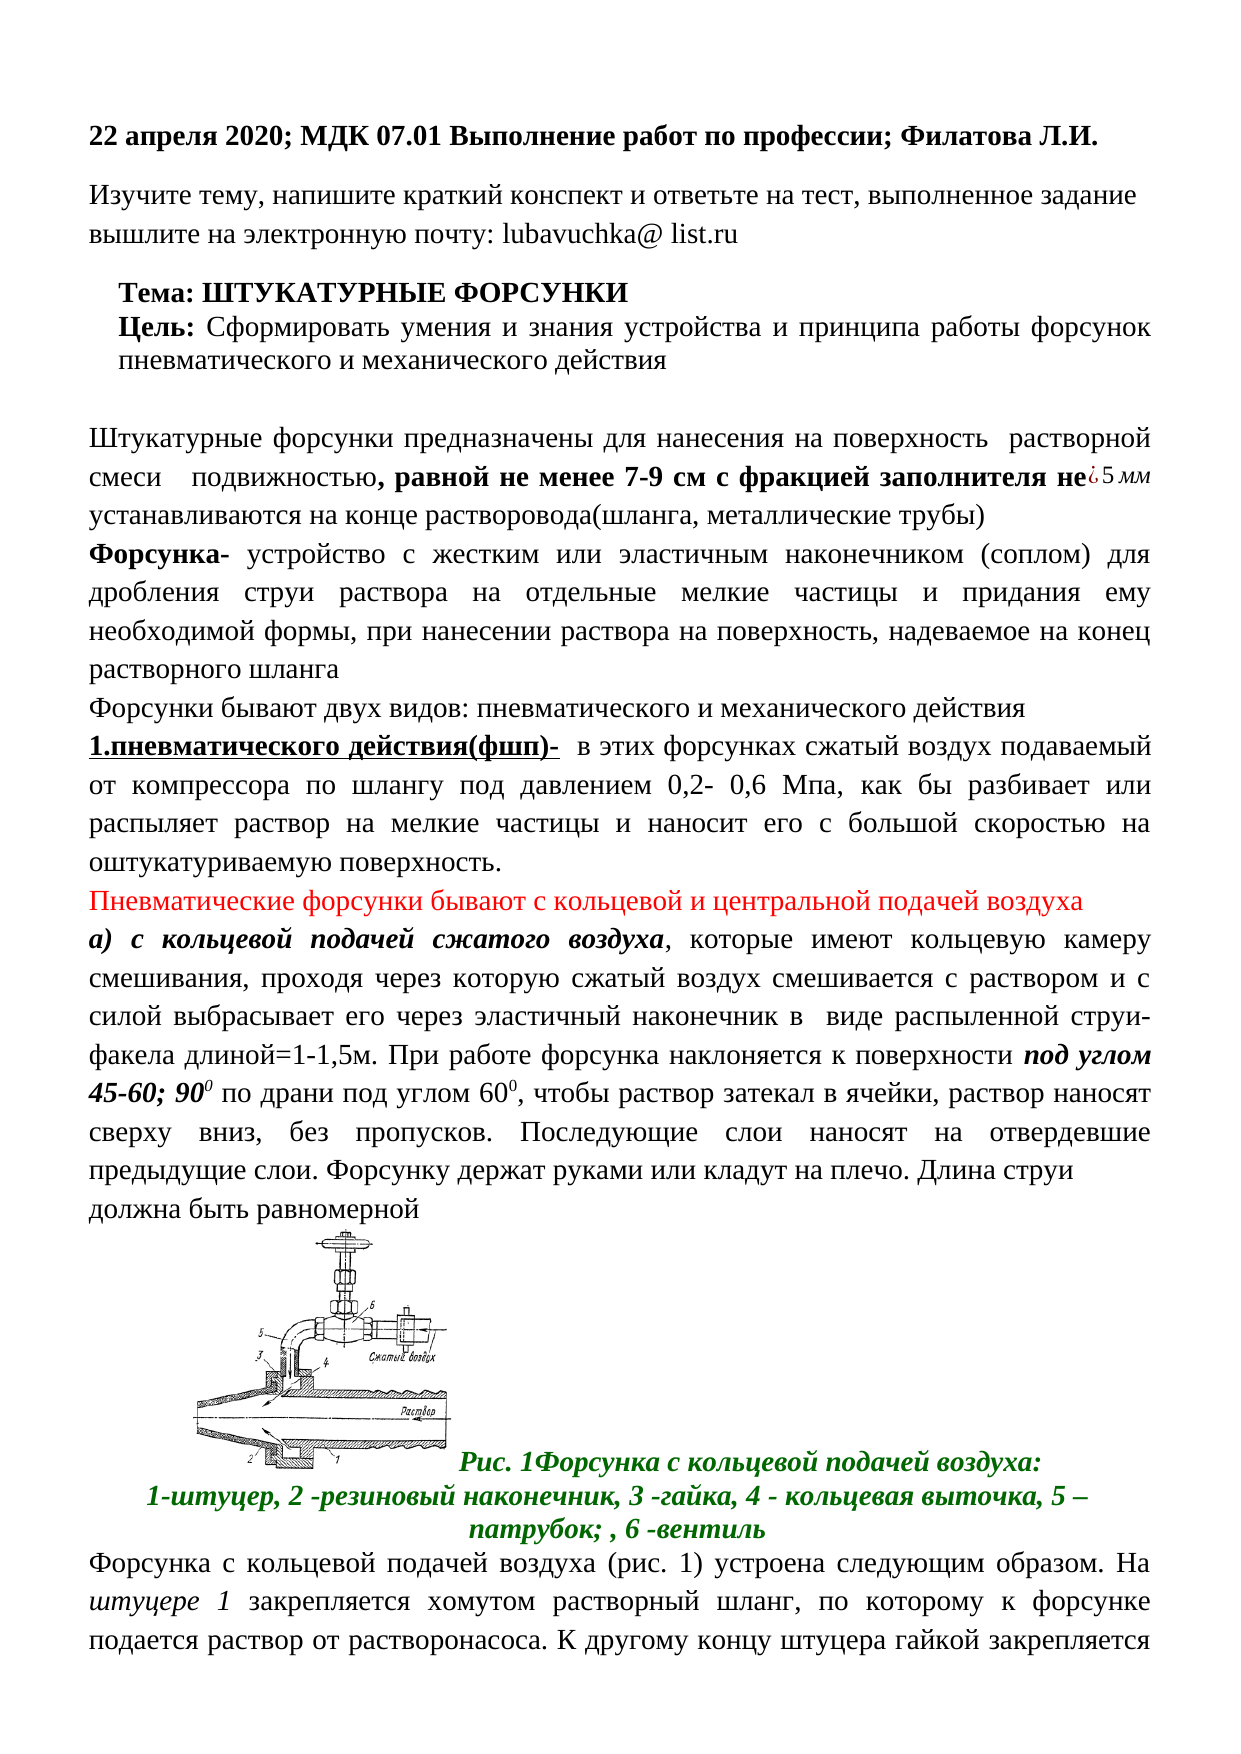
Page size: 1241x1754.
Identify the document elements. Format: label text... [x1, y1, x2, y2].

list Пневматические форсунки бывают с кольцевой и центральной подачей воздуха [88, 883, 1152, 916]
text Рис. 1Форсунка с кольцевой подачей воздуха: [83, 1229, 1152, 1478]
text а) с кольцевой подачей сжатого воздуха, которые имеют кольцевую камеру смешивания, проходя через которую сжатый воздух смешивается с раствором и с силой выбрасывает его через эластичный наконечник в виде распыленной струи-факела длиной=1-1,5м. При работе форсунка наклоняется к поверхности под углом 45-60; 900 по драни под углом 600, чтобы раствор затекал в ячейки, раствор наносят сверху вниз, без пропусков. Последующие слои наносят на отвердевшие предыдущие слои. Форсунку держат руками или кладут на плечо. Длина струи [88, 921, 1152, 1186]
text 1-штуцер, 2 -резиновый наконечник, 3 -гайка, 4 - кольцевая выточка, 5 – патрубок; , 6 -вентиль [83, 1478, 1152, 1545]
list 1.пневматического действия(фшп)- в этих форсунках сжатый воздух подаваемый от компрессора по шлангу под давлением 0,2- 0,6 Мпа, как бы разбивает или распыляет раствор на мелкие частицы и наносит его с большой скоростью на оштукатуриваемую поверхность. [88, 728, 1152, 878]
text Изучите тему, напишите краткий конспект и ответьте на тест, выполненное задание вышлите на электронную почту: lubavuchka@ list.ru [88, 177, 1152, 249]
text Цель: Сформировать умения и знания устройства и принципа работы форсунок пневматического и механического действия [118, 309, 1152, 376]
text Штукатурные форсунки предназначены для нанесения на поверхность растворной смеси подвижностью, равной не менее 7-9 см с фракцией заполнителя не устанавливаются на конце растворовода(шланга, металлические трубы) [88, 420, 1152, 531]
text Форсунка- устройство с жестким или эластичным наконечником (соплом) для дробления струи раствора на отдельные мелкие частицы и придания ему необходимой формы, при нанесении раствора на поверхность, надеваемое на конец растворного шланга [88, 536, 1152, 685]
text Форсунки бывают двух видов: пневматического и механического действия [88, 690, 1152, 723]
text Тема: ШТУКАТУРНЫЕ ФОРСУНКИ [118, 275, 1152, 309]
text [88, 1545, 1152, 1656]
text 22 апреля 2020; МДК 07.01 Выполнение работ по профессии; Филатова Л.И. [88, 118, 1152, 152]
text должна быть равномерной [88, 1191, 1152, 1224]
picture [192, 1229, 452, 1472]
